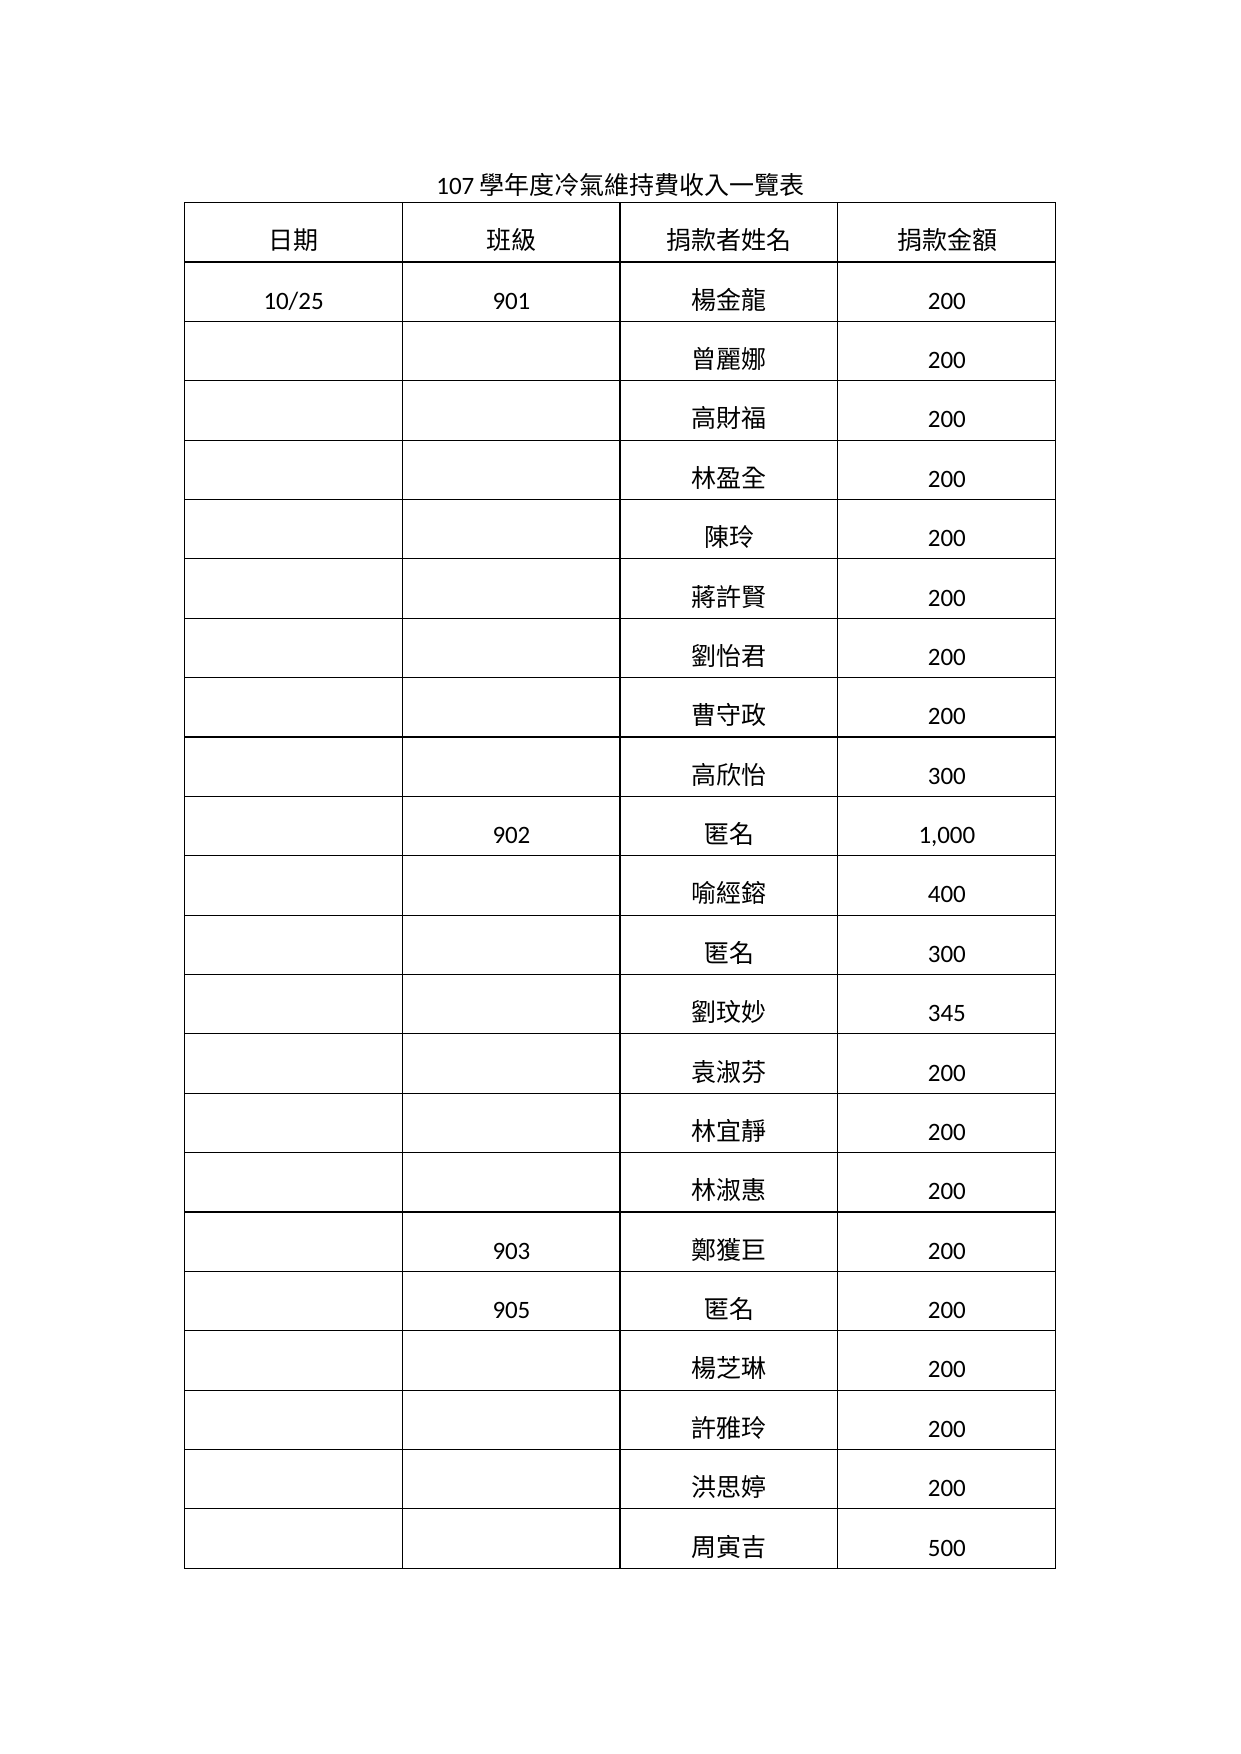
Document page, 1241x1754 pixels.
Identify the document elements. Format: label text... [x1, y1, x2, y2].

table_cell [185, 441, 402, 499]
table_cell [403, 500, 619, 558]
table_cell 200 [838, 1153, 1055, 1211]
table_cell 陳玲 [621, 500, 837, 558]
table_cell [403, 856, 619, 914]
table_cell [403, 381, 619, 439]
table_cell 10/25 [185, 263, 402, 321]
table_cell 200 [838, 441, 1055, 499]
table_cell 200 [838, 1213, 1055, 1271]
table_cell [185, 1153, 402, 1211]
table_cell 匿名 [621, 797, 837, 855]
table_cell 林盈全 [621, 441, 837, 499]
table_cell [403, 916, 619, 974]
table_cell 1,000 [838, 797, 1055, 855]
table_cell [403, 322, 619, 380]
table_cell [403, 975, 619, 1033]
table_cell 200 [838, 1450, 1055, 1508]
table_cell [185, 1450, 402, 1508]
table_cell 喻經鎔 [621, 856, 837, 914]
table_cell 林宜靜 [621, 1094, 837, 1152]
table_cell 匿名 [621, 1272, 837, 1330]
table_cell 曾麗娜 [621, 322, 837, 380]
table_cell [185, 1034, 402, 1093]
table_cell 500 [838, 1509, 1055, 1568]
table_cell 903 [403, 1213, 619, 1271]
table_cell 200 [838, 381, 1055, 439]
table_cell 許雅玲 [621, 1391, 837, 1449]
table_cell 曹守政 [621, 678, 837, 736]
table_cell 200 [838, 1034, 1055, 1093]
table_cell [185, 856, 402, 914]
table_cell [185, 559, 402, 618]
table_cell [185, 1509, 402, 1568]
table_cell [185, 1213, 402, 1271]
table_cell 200 [838, 322, 1055, 380]
table_cell [403, 1094, 619, 1152]
table_cell 902 [403, 797, 619, 855]
table_cell [185, 1272, 402, 1330]
table_cell 300 [838, 916, 1055, 974]
table_cell [403, 1153, 619, 1211]
table_cell 901 [403, 263, 619, 321]
table_header 捐款者姓名 [621, 203, 837, 261]
table_cell 200 [838, 1094, 1055, 1152]
table_cell 200 [838, 1331, 1055, 1389]
table_cell [403, 738, 619, 796]
table_cell 高欣怡 [621, 738, 837, 796]
table_cell [185, 975, 402, 1033]
table_cell 楊芝琳 [621, 1331, 837, 1389]
table_cell 345 [838, 975, 1055, 1033]
table_cell [185, 1094, 402, 1152]
table_header 捐款金額 [838, 203, 1055, 261]
table_cell 鄭獲巨 [621, 1213, 837, 1271]
table_cell 洪思婷 [621, 1450, 837, 1508]
table_cell [185, 678, 402, 736]
table_cell [403, 619, 619, 677]
table_cell 楊金龍 [621, 263, 837, 321]
table_header 日期 [185, 203, 402, 261]
table_cell 200 [838, 559, 1055, 618]
table_cell [403, 1450, 619, 1508]
table_cell [403, 559, 619, 618]
table_cell [185, 916, 402, 974]
table_cell [185, 1331, 402, 1389]
table_cell 蔣許賢 [621, 559, 837, 618]
table_cell 300 [838, 738, 1055, 796]
table_cell [403, 441, 619, 499]
table_cell 劉玟妙 [621, 975, 837, 1033]
table_cell [185, 1391, 402, 1449]
table_cell 200 [838, 678, 1055, 736]
table_cell 200 [838, 1272, 1055, 1330]
table_cell 匿名 [621, 916, 837, 974]
table_cell 200 [838, 500, 1055, 558]
table_cell [185, 381, 402, 439]
text 107學年度冷氣維持費收入一覽表 [187, 164, 1053, 202]
table_cell [403, 1509, 619, 1568]
table_cell [403, 1034, 619, 1093]
table_cell 袁淑芬 [621, 1034, 837, 1093]
table_cell [185, 738, 402, 796]
table_cell 200 [838, 1391, 1055, 1449]
table_cell [185, 619, 402, 677]
table_cell 905 [403, 1272, 619, 1330]
table_cell 400 [838, 856, 1055, 914]
table_cell [403, 1331, 619, 1389]
table_cell [403, 678, 619, 736]
table_cell [403, 1391, 619, 1449]
table_cell [185, 797, 402, 855]
table_cell [185, 500, 402, 558]
table_cell 周寅吉 [621, 1509, 837, 1568]
table_cell 高財福 [621, 381, 837, 439]
table_cell 劉怡君 [621, 619, 837, 677]
table_cell [185, 322, 402, 380]
table_cell 200 [838, 263, 1055, 321]
table_cell 200 [838, 619, 1055, 677]
table_header 班級 [403, 203, 619, 261]
table_cell 林淑惠 [621, 1153, 837, 1211]
